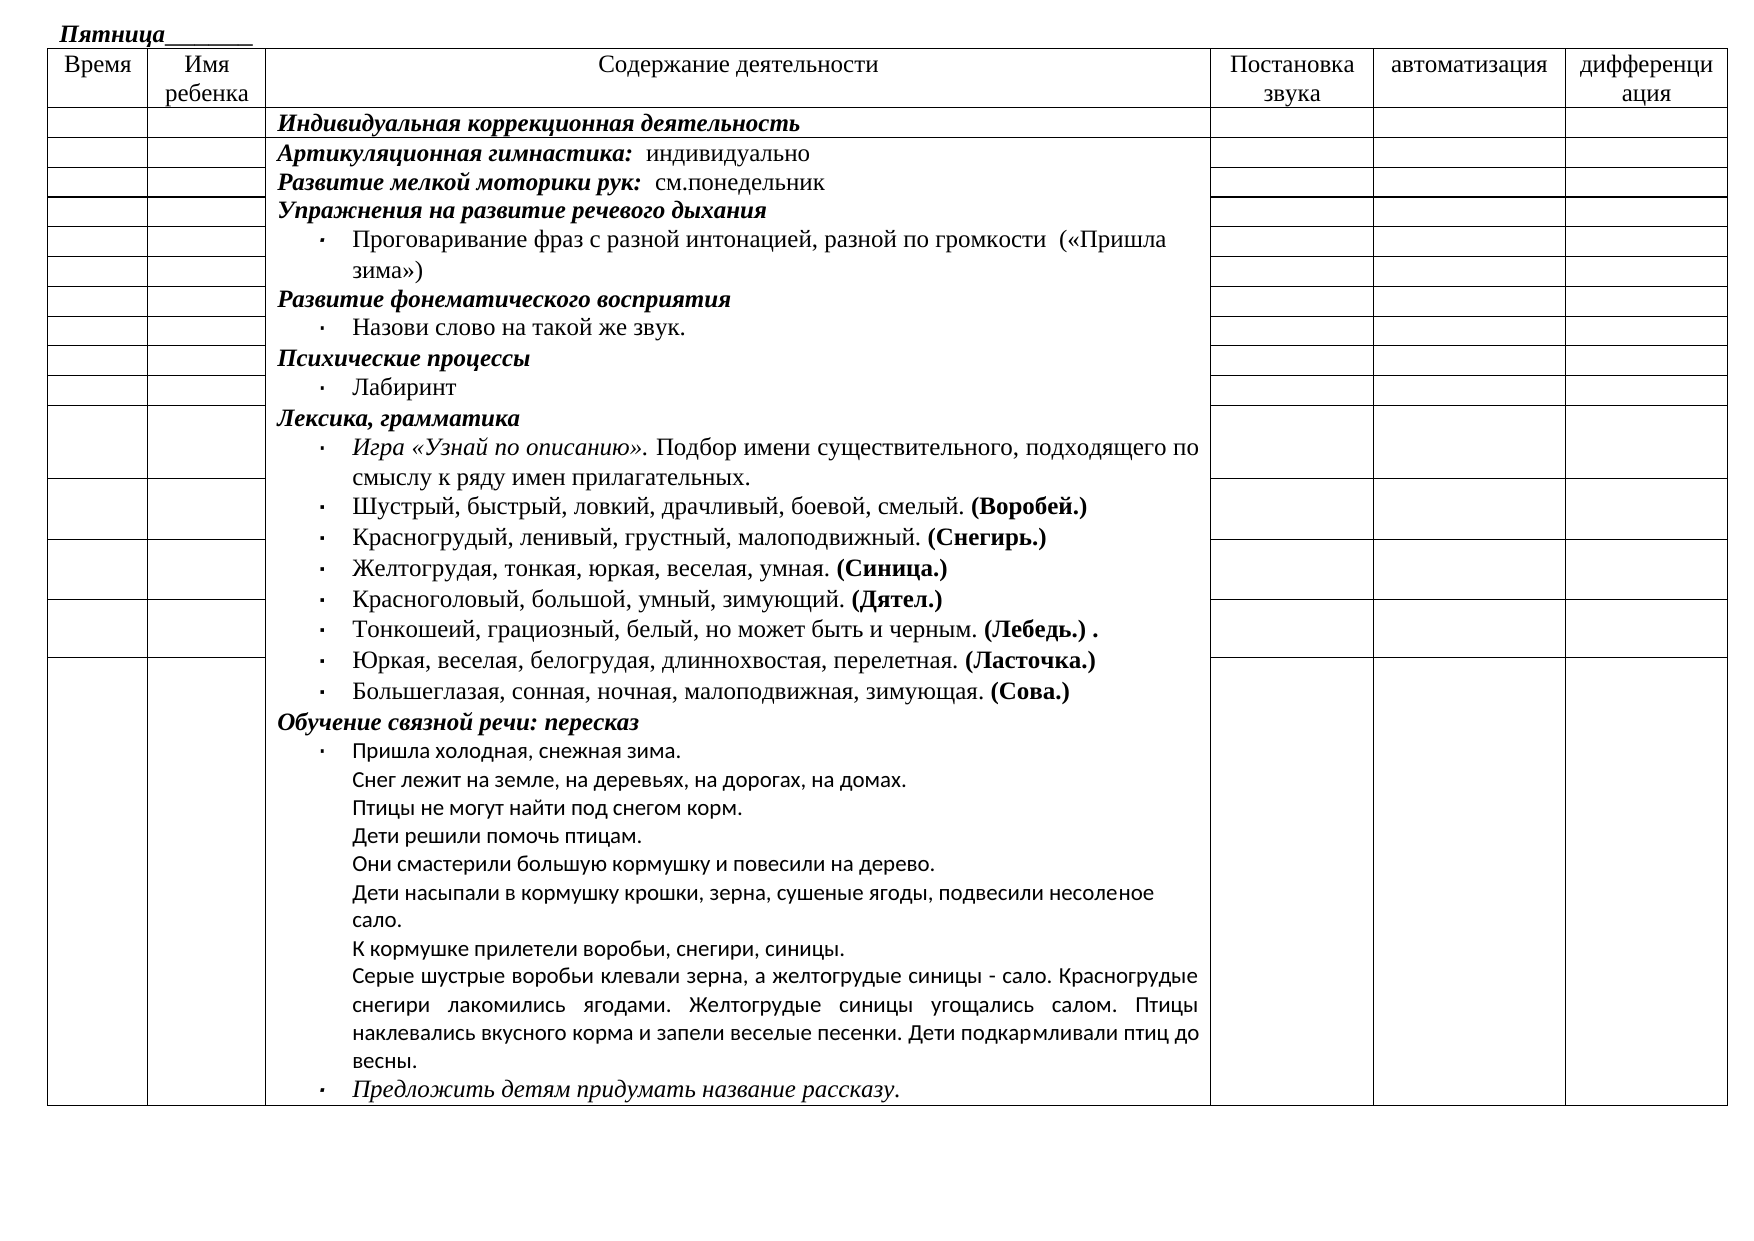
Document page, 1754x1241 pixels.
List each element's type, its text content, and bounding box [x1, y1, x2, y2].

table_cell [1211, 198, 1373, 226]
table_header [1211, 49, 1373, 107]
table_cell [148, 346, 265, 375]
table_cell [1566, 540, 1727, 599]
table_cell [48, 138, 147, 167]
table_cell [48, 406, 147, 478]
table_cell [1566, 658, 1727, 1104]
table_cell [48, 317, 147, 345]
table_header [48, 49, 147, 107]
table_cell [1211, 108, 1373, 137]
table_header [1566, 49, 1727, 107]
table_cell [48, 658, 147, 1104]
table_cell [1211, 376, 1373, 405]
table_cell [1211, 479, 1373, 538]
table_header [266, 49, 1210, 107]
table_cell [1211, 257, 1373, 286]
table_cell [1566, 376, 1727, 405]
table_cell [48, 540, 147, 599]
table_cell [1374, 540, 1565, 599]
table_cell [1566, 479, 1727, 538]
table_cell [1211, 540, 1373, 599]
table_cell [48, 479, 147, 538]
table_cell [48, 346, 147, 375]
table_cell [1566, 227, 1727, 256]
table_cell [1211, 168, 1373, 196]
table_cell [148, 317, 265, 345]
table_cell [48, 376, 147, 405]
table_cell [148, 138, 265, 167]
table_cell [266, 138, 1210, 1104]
text Пятница______ [59, 15, 1636, 48]
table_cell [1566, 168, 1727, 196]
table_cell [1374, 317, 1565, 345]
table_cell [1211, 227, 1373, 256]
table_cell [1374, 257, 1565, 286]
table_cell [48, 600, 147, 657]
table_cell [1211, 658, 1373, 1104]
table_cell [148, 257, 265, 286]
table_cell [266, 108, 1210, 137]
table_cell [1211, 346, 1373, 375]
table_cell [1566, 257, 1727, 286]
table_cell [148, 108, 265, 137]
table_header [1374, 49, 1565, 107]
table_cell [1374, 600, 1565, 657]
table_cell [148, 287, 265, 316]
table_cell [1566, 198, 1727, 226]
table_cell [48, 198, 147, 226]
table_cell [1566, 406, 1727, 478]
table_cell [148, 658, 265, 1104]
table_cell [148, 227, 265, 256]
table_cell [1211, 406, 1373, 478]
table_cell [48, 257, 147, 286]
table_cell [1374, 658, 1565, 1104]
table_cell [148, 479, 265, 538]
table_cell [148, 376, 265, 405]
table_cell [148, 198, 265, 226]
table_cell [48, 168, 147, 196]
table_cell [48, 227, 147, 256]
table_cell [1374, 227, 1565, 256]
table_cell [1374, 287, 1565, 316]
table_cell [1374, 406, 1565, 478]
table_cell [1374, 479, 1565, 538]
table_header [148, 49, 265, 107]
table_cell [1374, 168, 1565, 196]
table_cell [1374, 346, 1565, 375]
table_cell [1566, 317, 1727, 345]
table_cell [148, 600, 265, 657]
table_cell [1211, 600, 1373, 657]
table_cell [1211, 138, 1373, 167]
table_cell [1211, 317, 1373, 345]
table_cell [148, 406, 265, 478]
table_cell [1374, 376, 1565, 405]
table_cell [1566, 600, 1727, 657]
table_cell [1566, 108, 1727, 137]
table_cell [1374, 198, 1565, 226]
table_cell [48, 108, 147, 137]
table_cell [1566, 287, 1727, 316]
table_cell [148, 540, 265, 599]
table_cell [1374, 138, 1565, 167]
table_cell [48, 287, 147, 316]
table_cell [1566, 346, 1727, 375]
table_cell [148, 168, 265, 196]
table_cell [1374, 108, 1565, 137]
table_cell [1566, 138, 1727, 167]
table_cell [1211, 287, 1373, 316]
